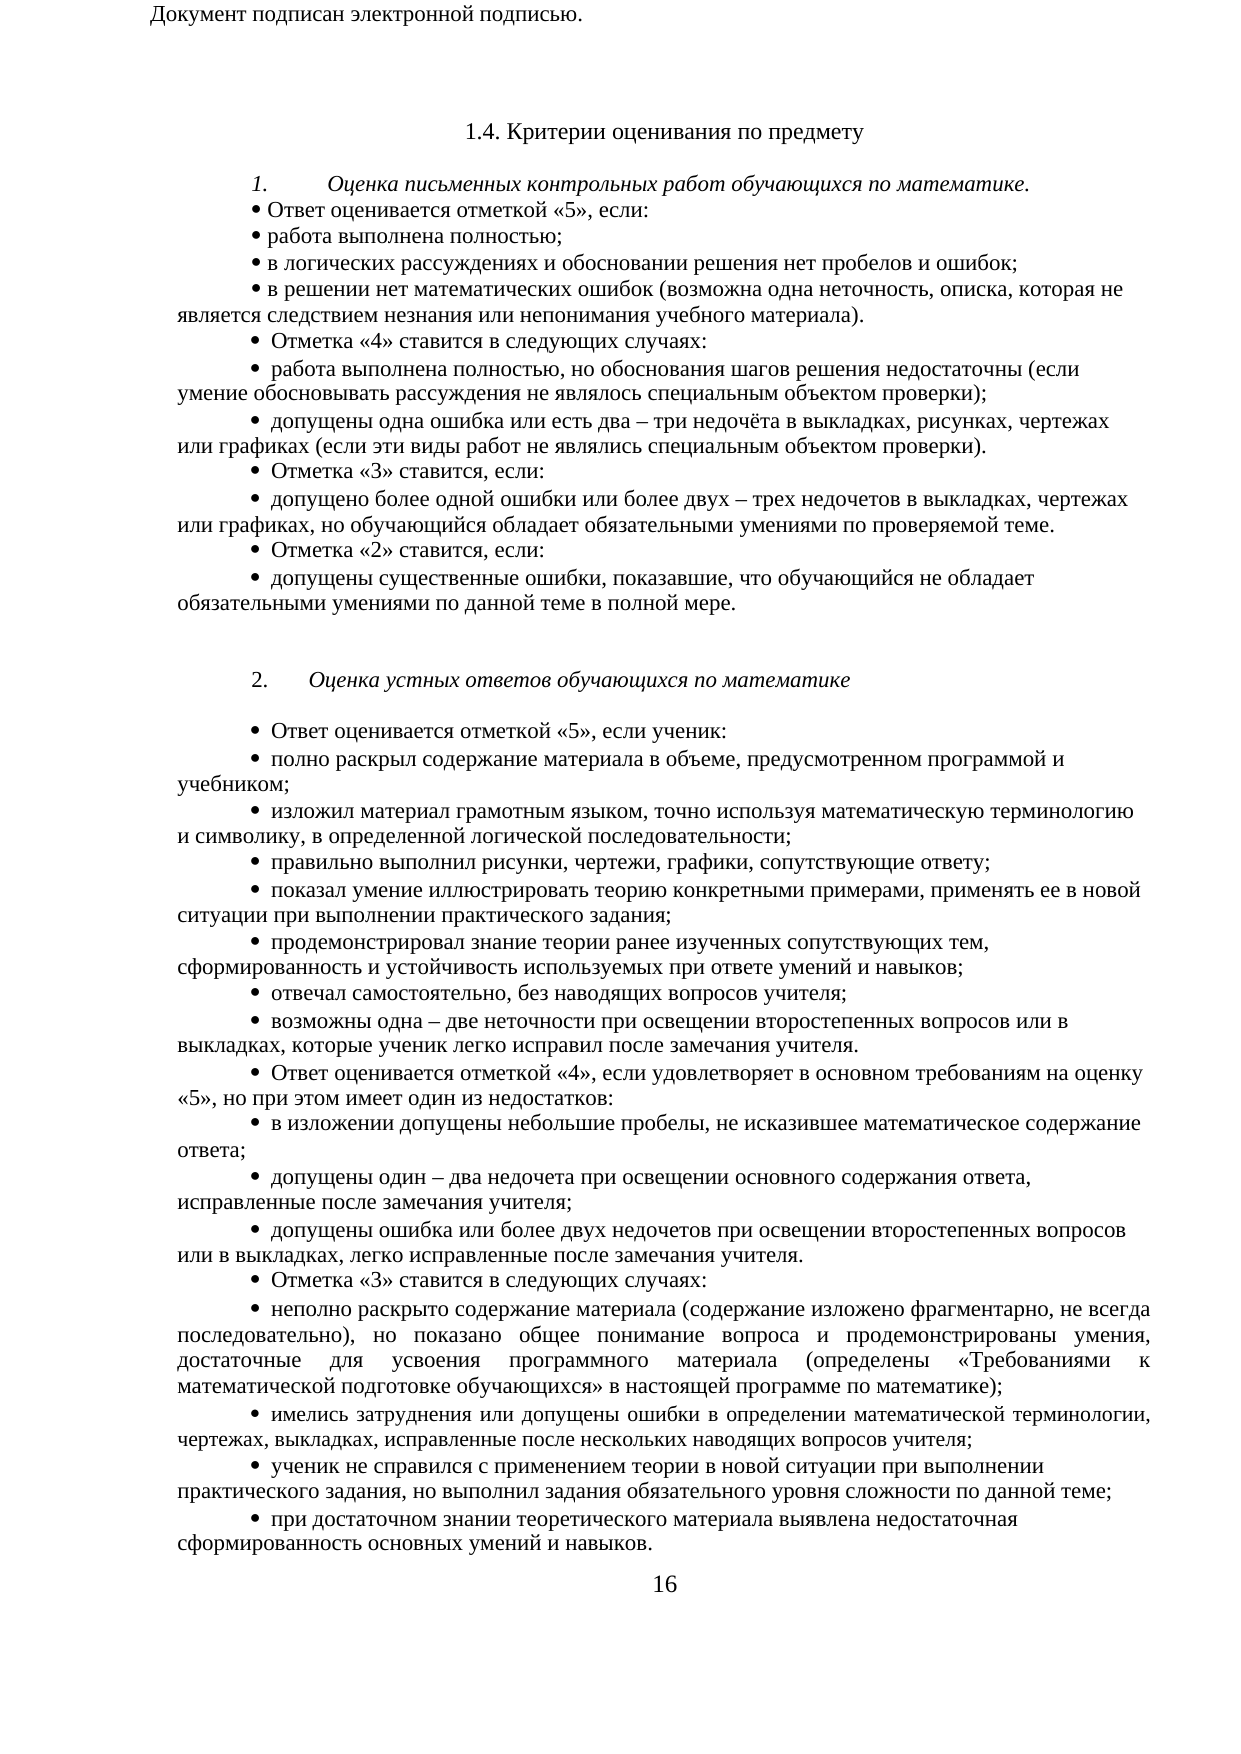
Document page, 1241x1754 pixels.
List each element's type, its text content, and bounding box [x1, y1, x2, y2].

list ученик не справился с применением теории в новой ситуации при выполнении практического задания, но выполнил задания обязательного уровня сложности по данной теме; [177, 1454, 1152, 1504]
text является следствием незнания или непонимания учебного материала). [177, 301, 1152, 328]
list допущены один – два недочета при освещении основного содержания ответа, исправленные после замечания учителя; [177, 1165, 1152, 1214]
list Отметка «3» ставится, если: [251, 458, 1152, 484]
list в изложении допущены небольшие пробелы, не исказившее математическое содержание [251, 1110, 1152, 1136]
list Ответ оценивается отметкой «4», если удовлетворяет в основном требованиям на оценку «5», но при этом имеет один из недостатков: [177, 1061, 1152, 1110]
list Оценка устных ответов обучающихся по математике [251, 666, 1152, 693]
list полно раскрыл содержание материала в объеме, предусмотренном программой и учебником; [177, 747, 1152, 796]
list допущены ошибка или более двух недочетов при освещении второстепенных вопросов или в выкладках, легко исправленные после замечания учителя. [177, 1217, 1152, 1267]
list Отметка «3» ставится в следующих случаях: [251, 1267, 1152, 1293]
list допущены одна ошибка или есть два – три недочёта в выкладках, рисунках, чертежах или графиках (если эти виды работ не являлись специальным объектом проверки). [177, 409, 1152, 458]
list неполно раскрыто содержание материала (содержание изложено фрагментарно, не всегда последовательно), но показано общее понимание вопроса и продемонстрированы умения, достаточные для усвоения программного материала (определены «Требованиями к математической подготовке обучающихся» в настоящей программе по математике); [177, 1296, 1152, 1398]
list возможны одна – две неточности при освещении второстепенных вопросов или в выкладках, которые ученик легко исправил после замечания учителя. [177, 1008, 1152, 1058]
text  в логических рассуждениях и обосновании решения нет пробелов и ошибок; [252, 248, 1152, 275]
list правильно выполнил рисунки, чертежи, графики, сопутствующие ответу; [251, 848, 1152, 875]
text 16 [150, 1569, 1179, 1598]
text  в решении нет математических ошибок (возможна одна неточность, описка, которая не [252, 275, 1152, 301]
list имелись затруднения или допущены ошибки в определении математической терминологии, чертежах, выкладках, исправленные после нескольких наводящих вопросов учителя; [177, 1402, 1152, 1451]
text ответа; [177, 1136, 1152, 1162]
list продемонстрировал знание теории ранее изученных сопутствующих тем, сформированность и устойчивость используемых при ответе умений и навыков; [177, 930, 1152, 979]
list допущено более одной ошибки или более двух – трех недочетов в выкладках, чертежах или графиках, но обучающийся обладает обязательными умениями по проверяемой теме. [177, 487, 1152, 537]
list изложил материал грамотным языком, точно используя математическую терминологию и символику, в определенной логической последовательности; [177, 799, 1152, 848]
list работа выполнена полностью, но обоснования шагов решения недостаточны (если умение обосновывать рассуждения не являлось специальным объектом проверки); [177, 356, 1152, 406]
list Отметка «4» ставится в следующих случаях: [251, 328, 1152, 353]
list Отметка «2» ставится, если: [251, 537, 1152, 563]
list отвечал самостоятельно, без наводящих вопросов учителя; [251, 979, 1152, 1006]
list допущены существенные ошибки, показавшие, что обучающийся не обладает обязательными умениями по данной теме в полной мере. [177, 566, 1152, 615]
list Ответ оценивается отметкой «5», если ученик: [251, 717, 1152, 744]
list Оценка письменных контрольных работ обучающихся по математике. [251, 170, 1152, 196]
list показал умение иллюстрировать теорию конкретными примерами, применять ее в новой ситуации при выполнении практического задания; [177, 877, 1152, 927]
text 1.4. Критерии оценивания по предмету [150, 117, 1179, 145]
list при достаточном знании теоретического материала выявлена недостаточная сформированность основных умений и навыков. [177, 1506, 1152, 1556]
text  Ответ оценивается отметкой «5», если:  работа выполнена полностью; [252, 196, 654, 248]
